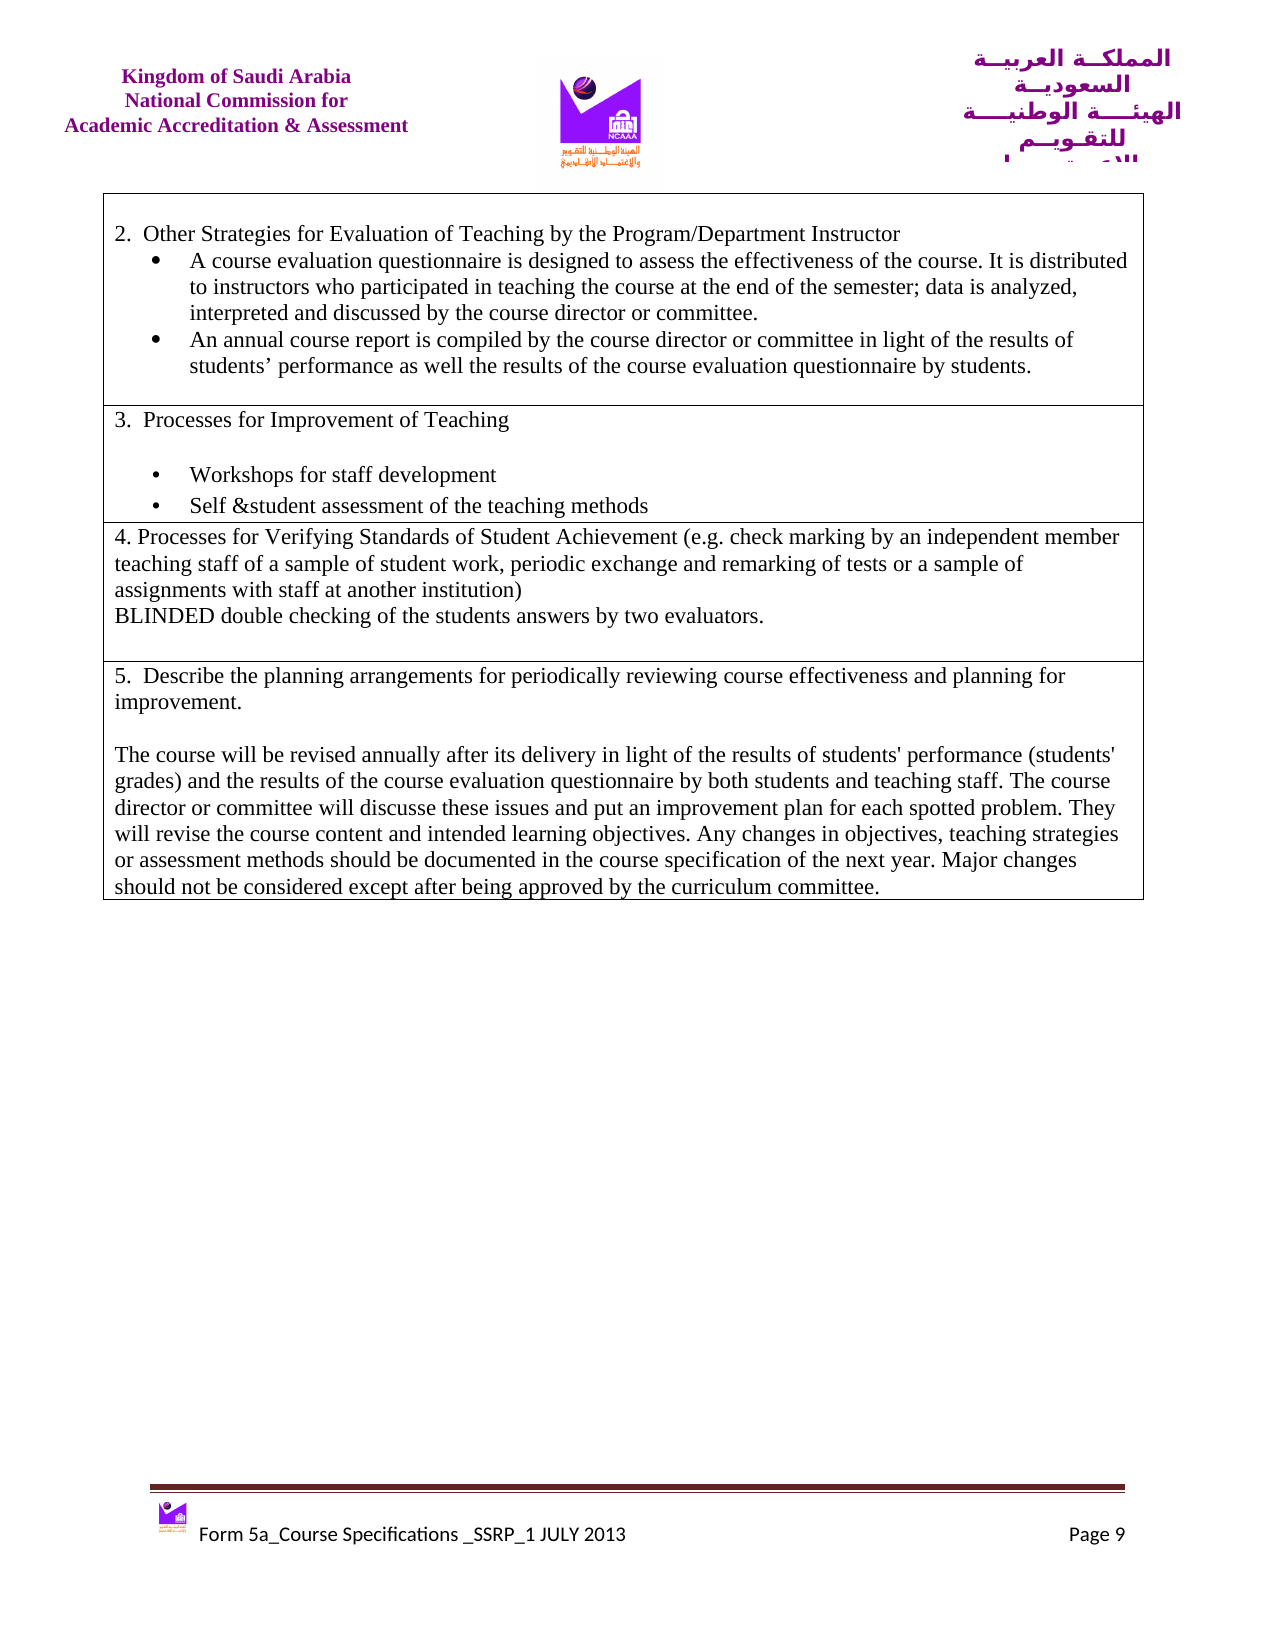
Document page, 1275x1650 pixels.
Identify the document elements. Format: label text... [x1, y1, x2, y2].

table_cell 3. Processes for Improvement of Teaching Workshops for staff development Self &student assessment of the teaching methods [104, 406, 1143, 522]
table_cell 2. Other Strategies for Evaluation of Teaching by the Program/Department Instructor A course evaluation questionnaire is designed to assess the effectiveness of the course. It is distributed to instructors who participated in teaching the course at the end of the semester; data is analyzed, interpreted and discussed by the course director or committee. An annual course report is compiled by the course director or committee in light of the results of students’ performance as well the results of the course evaluation questionnaire by students. [104, 194, 1143, 405]
table_cell 4. Processes for Verifying Standards of Student Achievement (e.g. check marking by an independent member teaching staff of a sample of student work, periodic exchange and remarking of tests or a sample of assignments with staff at another institution) BLINDED double checking of the students answers by two evaluators. [104, 523, 1143, 661]
table_cell 5. Describe the planning arrangements for periodically reviewing course effectiveness and planning for improvement. The course will be revised annually after its delivery in light of the results of students' performance (students' grades) and the results of the course evaluation questionnaire by both students and teaching staff. The course director or committee will discusse these issues and put an improvement plan for each spotted problem. They will revise the course content and intended learning objectives. Any changes in objectives, teaching strategies or assessment methods should be documented in the course specification of the next year. Major changes should not be considered except after being approved by the curriculum committee. [104, 662, 1143, 899]
picture [534, 56, 666, 193]
picture [150, 1495, 195, 1541]
